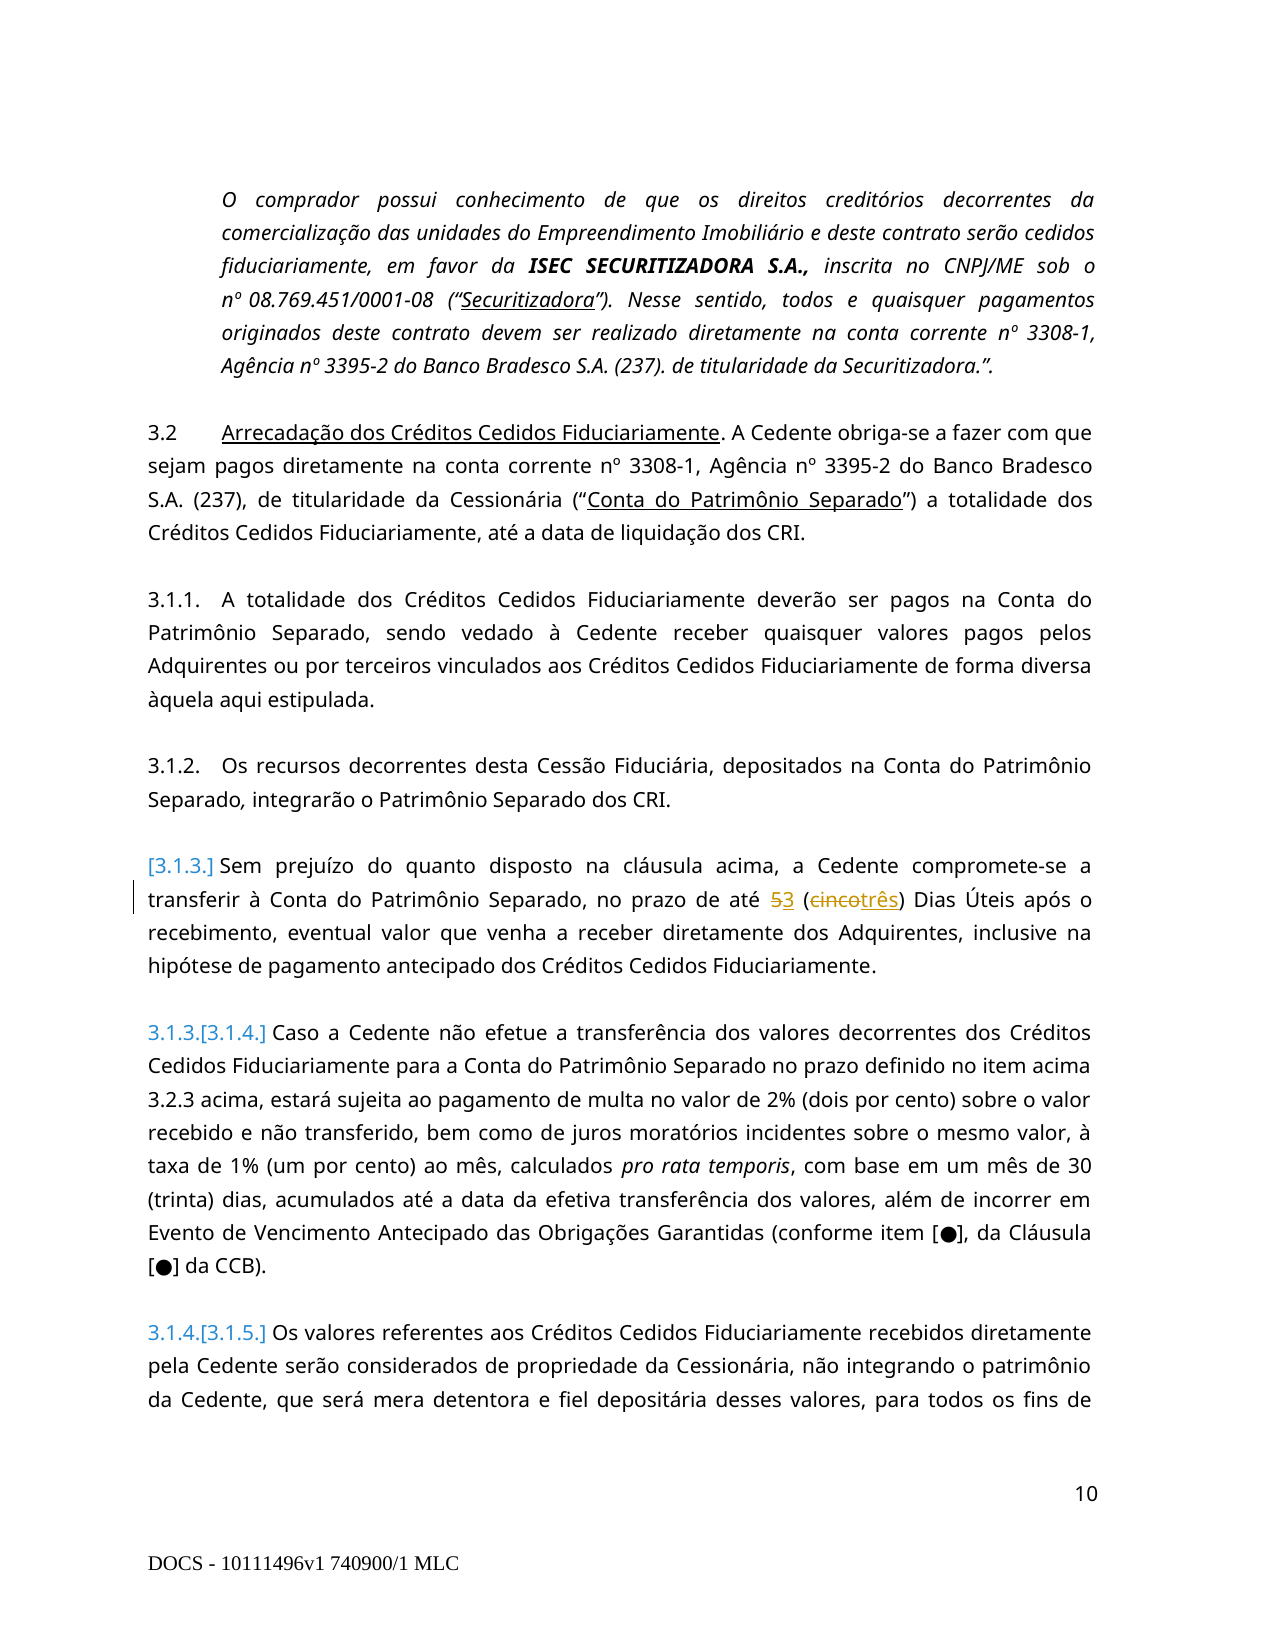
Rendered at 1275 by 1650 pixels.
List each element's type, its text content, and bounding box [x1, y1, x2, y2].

text O comprador possui conhecimento de que os direitos creditórios decorrentes da comercialização das unidades do Empreendimento Imobiliário e deste contrato serão cedidos fiduciariamente, em favor da ISEC SECURITIZADORA S.A., inscrita no CNPJ/ME sob o nº 08.769.451/0001-08 (“Securitizadora”). Nesse sentido, todos e quaisquer pagamentos originados deste contrato devem ser realizado diretamente na conta corrente nº 3308-1, Agência nº 3395-2 do Banco Bradesco S.A. (237). de titularidade da Securitizadora.”. [221, 180, 1098, 380]
subtitle 3.2.1. A totalidade dos Créditos Cedidos Fiduciariamente deverão ser pagos na Conta do Patrimônio Separado, sendo vedado à Cedente receber quaisquer valores pagos pelos Adquirentes ou por terceiros vinculados aos Créditos Cedidos Fiduciariamente de forma diversa àquela aqui estipulada. [148, 580, 1093, 714]
subtitle Sem prejuízo do quanto disposto na cláusula acima, a Cedente compromete-se a transferir à Conta do Patrimônio Separado, no prazo de até () Dias Úteis após o recebimento, eventual valor que venha a receber diretamente dos Adquirentes, inclusive na hipótese de pagamento antecipado dos Créditos Cedidos Fiduciariamente. [148, 847, 1093, 980]
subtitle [148, 1314, 1093, 1414]
subtitle 3.2 Arrecadação dos Créditos Cedidos Fiduciariamente. A Cedente obriga-se a fazer com que sejam pagos diretamente na conta corrente nº 3308-1, Agência nº 3395-2 do Banco Bradesco S.A. (237), de titularidade da Cessionária (“Conta do Patrimônio Separado”) a totalidade dos Créditos Cedidos Fiduciariamente, até a data de liquidação dos CRI. [148, 414, 1093, 547]
subtitle 3.2.2. Os recursos decorrentes desta Cessão Fiduciária, depositados na Conta do Patrimônio Separado, integrarão o Patrimônio Separado dos CRI. [148, 747, 1093, 814]
subtitle Caso a Cedente não efetue a transferência dos valores decorrentes dos Créditos Cedidos Fiduciariamente para a Conta do Patrimônio Separado no prazo definido no item acima 3.2.3 acima, estará sujeita ao pagamento de multa no valor de 2% (dois por cento) sobre o valor recebido e não transferido, bem como de juros moratórios incidentes sobre o mesmo valor, à taxa de 1% (um por cento) ao mês, calculados pro rata temporis, com base em um mês de 30 (trinta) dias, acumulados até a data da efetiva transferência dos valores, além de incorrer em Evento de Vencimento Antecipado das Obrigações Garantidas (conforme item [●], da Cláusula [●] da CCB). [148, 1014, 1093, 1280]
